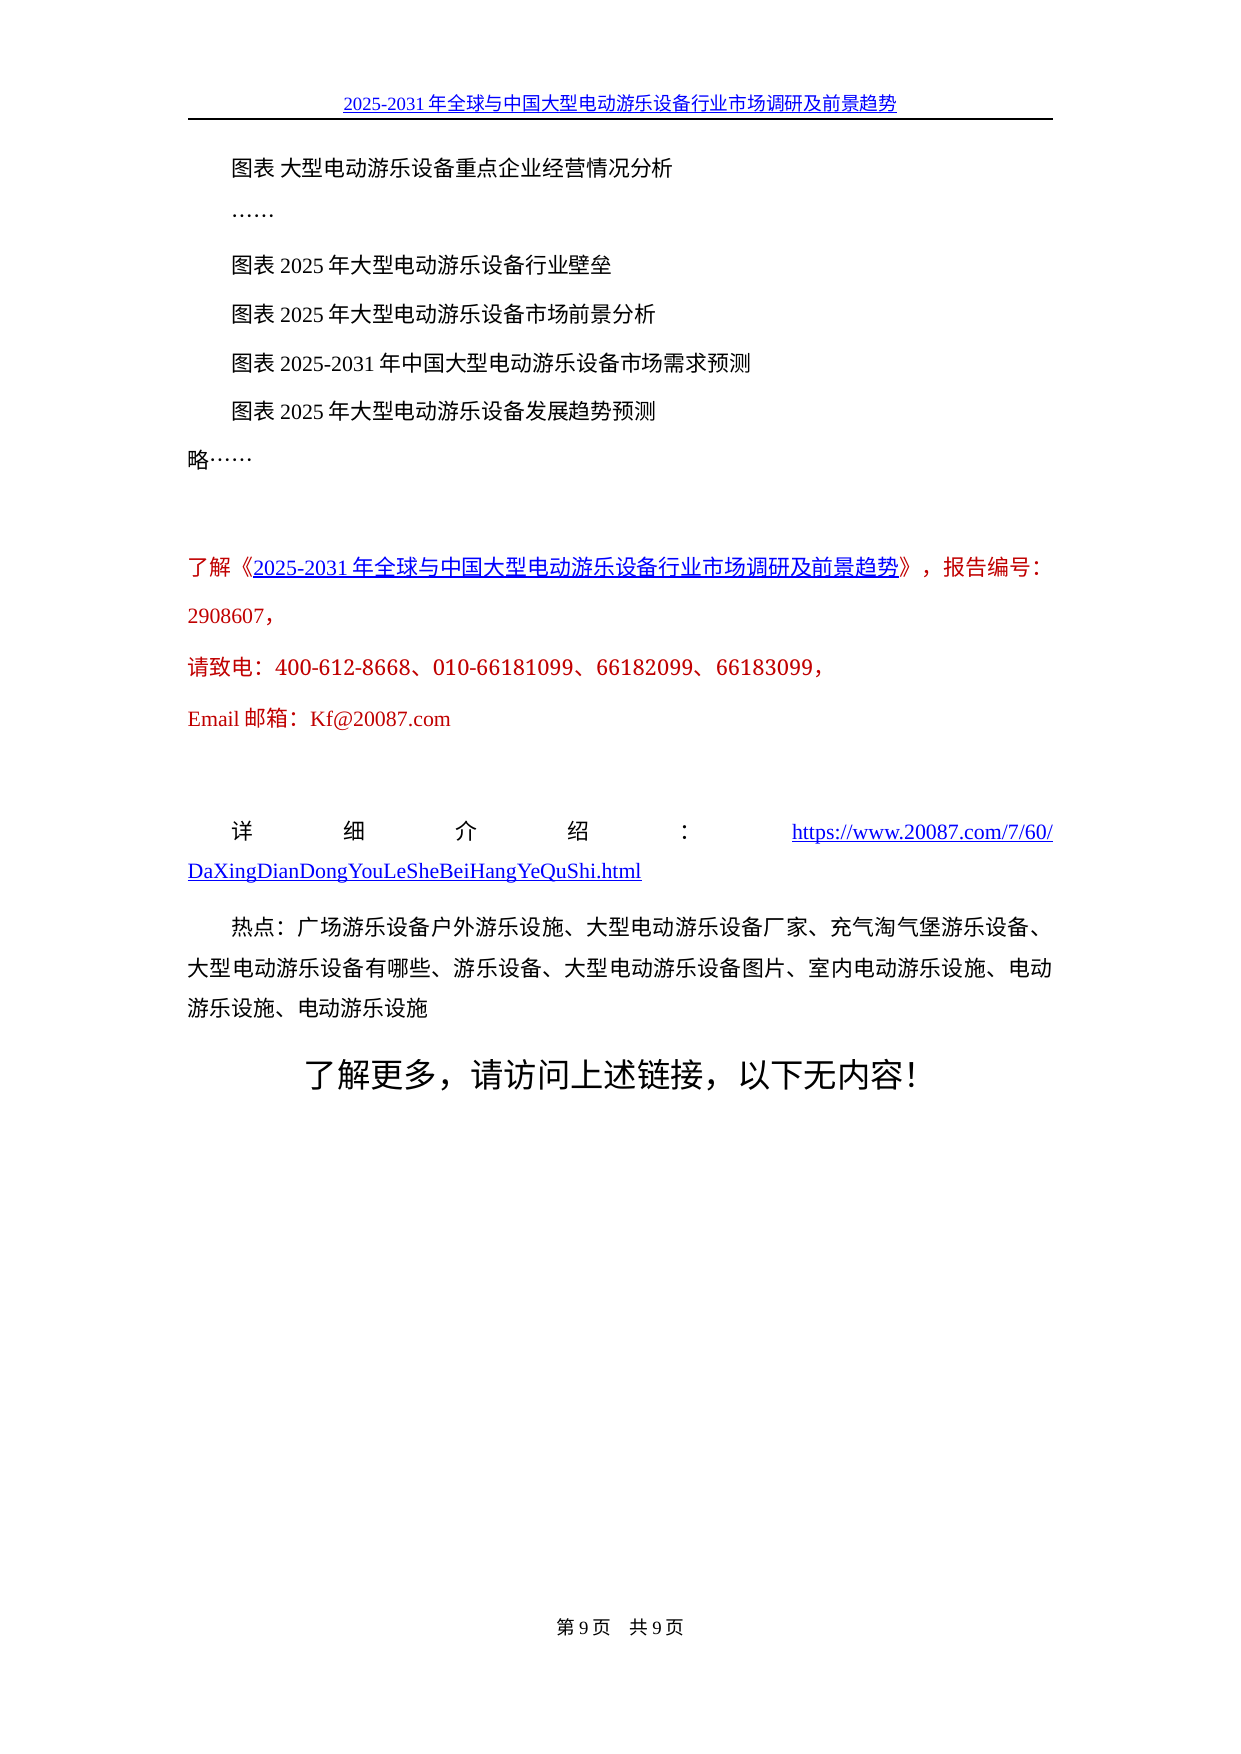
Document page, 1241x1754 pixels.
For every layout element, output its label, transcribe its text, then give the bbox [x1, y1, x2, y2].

text 详细介绍：https://www.20087.com/7/60/DaXingDianDongYouLeSheBeiHangYeQuShi.html [187, 814, 1053, 887]
title 了解更多，请访问上述链接，以下无内容！ [187, 1041, 1053, 1106]
text 请致电：400-612-8668、010-66181099、66182099、66183099， [187, 649, 1053, 682]
text Email邮箱：Kf@20087.com [187, 701, 1053, 733]
text 了解《2025-2031年全球与中国大型电动游乐设备行业市场调研及前景趋势》，报告编号：2908607， [187, 549, 1053, 630]
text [187, 150, 1053, 475]
text 热点：广场游乐设备户外游乐设施、大型电动游乐设备厂家、充气淘气堡游乐设备、大型电动游乐设备有哪些、游乐设备、大型电动游乐设备图片、室内电动游乐设施、电动游乐设施、电动游乐设施 [187, 909, 1053, 1023]
